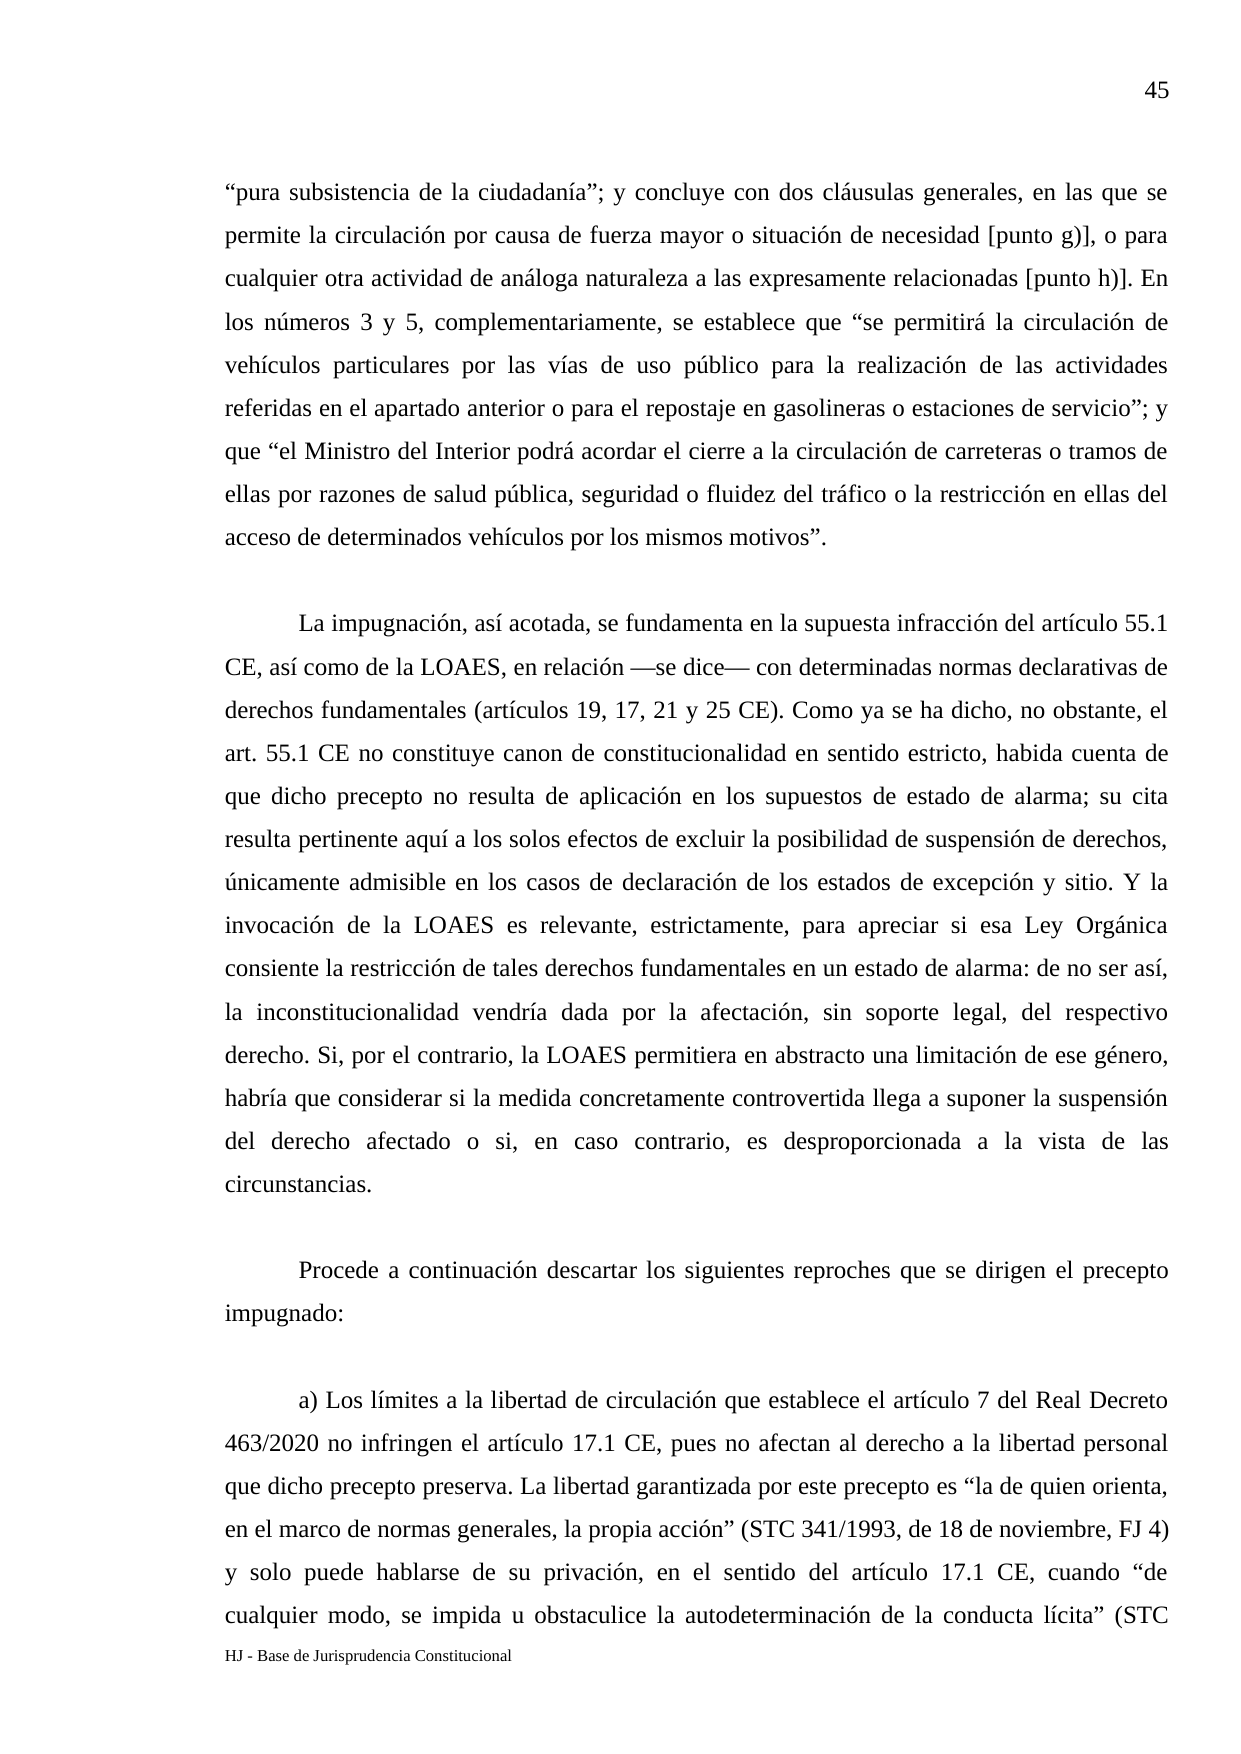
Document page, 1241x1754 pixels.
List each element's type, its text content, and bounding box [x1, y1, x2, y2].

text Procede a continuación descartar los siguientes reproches que se dirigen el precepto impugnado: [224, 1255, 1169, 1327]
text La impugnación, así acotada, se fundamenta en la supuesta infracción del artículo 55.1 CE, así como de la LOAES, en relación —se dice— con determinadas normas declarativas de derechos fundamentales (artículos 19, 17, 21 y 25 CE). Como ya se ha dicho, no obstante, el art. 55.1 CE no constituye canon de constitucionalidad en sentido estricto, habida cuenta de que dicho precepto no resulta de aplicación en los supuestos de estado de alarma; su cita resulta pertinente aquí a los solos efectos de excluir la posibilidad de suspensión de derechos, únicamente admisible en los casos de declaración de los estados de excepción y sitio. Y la invocación de la LOAES es relevante, estrictamente, para apreciar si esa Ley Orgánica consiente la restricción de tales derechos fundamentales en un estado de alarma: de no ser así, la inconstitucionalidad vendría dada por la afectación, sin soporte legal, del respectivo derecho. Si, por el contrario, la LOAES permitiera en abstracto una limitación de ese género, habría que considerar si la medida concretamente controvertida llega a suponer la suspensión del derecho afectado o si, en caso contrario, es desproporcionada a la vista de las circunstancias. [224, 608, 1169, 1198]
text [224, 177, 1169, 551]
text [224, 1385, 1169, 1629]
